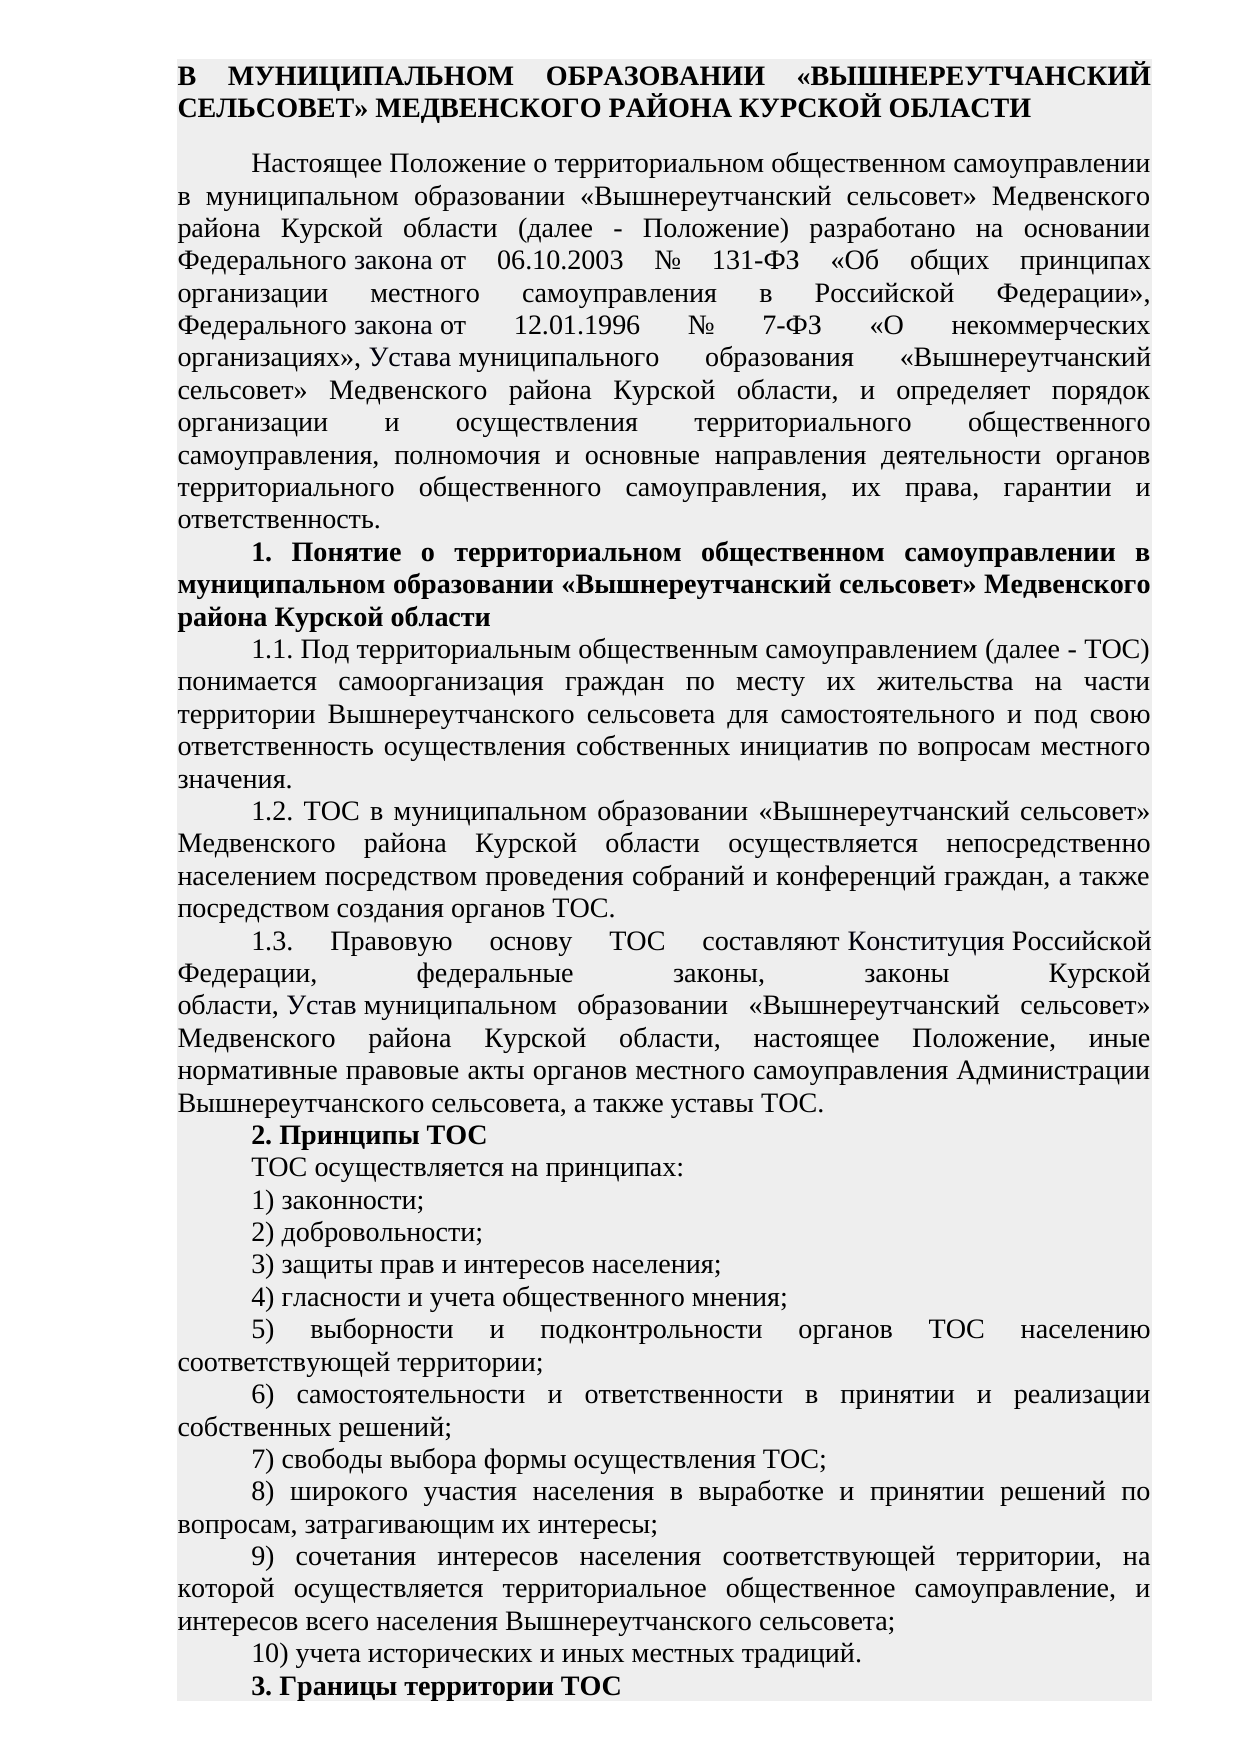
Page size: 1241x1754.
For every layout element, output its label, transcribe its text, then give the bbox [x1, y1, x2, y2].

text 2. Принципы ТОС [177, 1118, 1152, 1150]
text 2) добровольности; [177, 1215, 1152, 1248]
text 1.3. Правовую основу ТОС составляют Конституция Российской Федерации, федеральные законы, законы Курской области, Устав муниципальном образовании «Вышнереутчанский сельсовет» Медвенского района Курской области, настоящее Положение, иные нормативные правовые акты органов местного самоуправления Администрации Вышнереутчанского сельсовета, а также уставы ТОС. [177, 924, 1152, 1118]
text 3. Границы территории ТОС [177, 1669, 1152, 1701]
text 1) законности; [177, 1183, 1152, 1215]
text Настоящее Положение о территориальном общественном самоуправлении в муниципальном образовании «Вышнереутчанский сельсовет» Медвенского района Курской области (далее - Положение) разработано на основании Федерального закона от 06.10.2003 № 131-ФЗ «Об общих принципах организации местного самоуправления в Российской Федерации», Федерального закона от 12.01.1996 № 7-ФЗ «О некоммерческих организациях», Устава муниципального образования «Вышнереутчанский сельсовет» Медвенского района Курской области, и определяет порядок организации и осуществления территориального общественного самоуправления, полномочия и основные направления деятельности органов территориального общественного самоуправления, их права, гарантии и ответственность. [177, 146, 1152, 535]
text ТОС осуществляется на принципах: [177, 1150, 1152, 1183]
text В МУНИЦИПАЛЬНОМ ОБРАЗОВАНИИ «ВЫШНЕРЕУТЧАНСКИЙ СЕЛЬСОВЕТ» МЕДВЕНСКОГО РАЙОНА КУРСКОЙ ОБЛАСТИ [177, 59, 1152, 124]
text 6) самостоятельности и ответственности в принятии и реализации собственных решений; [177, 1377, 1152, 1442]
text 10) учета исторических и иных местных традиций. [177, 1636, 1152, 1669]
text 9) сочетания интересов населения соответствующей территории, на которой осуществляется территориальное общественное самоуправление, и интересов всего населения Вышнереутчанского сельсовета; [177, 1539, 1152, 1636]
text 7) свободы выбора формы осуществления ТОС; [177, 1442, 1152, 1474]
text 8) широкого участия населения в выработке и принятии решений по вопросам, затрагивающим их интересы; [177, 1474, 1152, 1539]
text 1. Понятие о территориальном общественном самоуправлении в муниципальном образовании «Вышнереутчанский сельсовет» Медвенского района Курской области [177, 535, 1152, 632]
text 4) гласности и учета общественного мнения; [177, 1280, 1152, 1312]
text 1.1. Под территориальным общественным самоуправлением (далее - ТОС) понимается самоорганизация граждан по месту их жительства на части территории Вышнереутчанского сельсовета для самостоятельного и под свою ответственность осуществления собственных инициатив по вопросам местного значения. [177, 632, 1152, 794]
text 5) выборности и подконтрольности органов ТОС населению соответствующей территории; [177, 1312, 1152, 1377]
text 3) защиты прав и интересов населения; [177, 1248, 1152, 1280]
text 1.2. ТОС в муниципальном образовании «Вышнереутчанский сельсовет» Медвенского района Курской области осуществляется непосредственно населением посредством проведения собраний и конференций граждан, а также посредством создания органов ТОС. [177, 794, 1152, 924]
